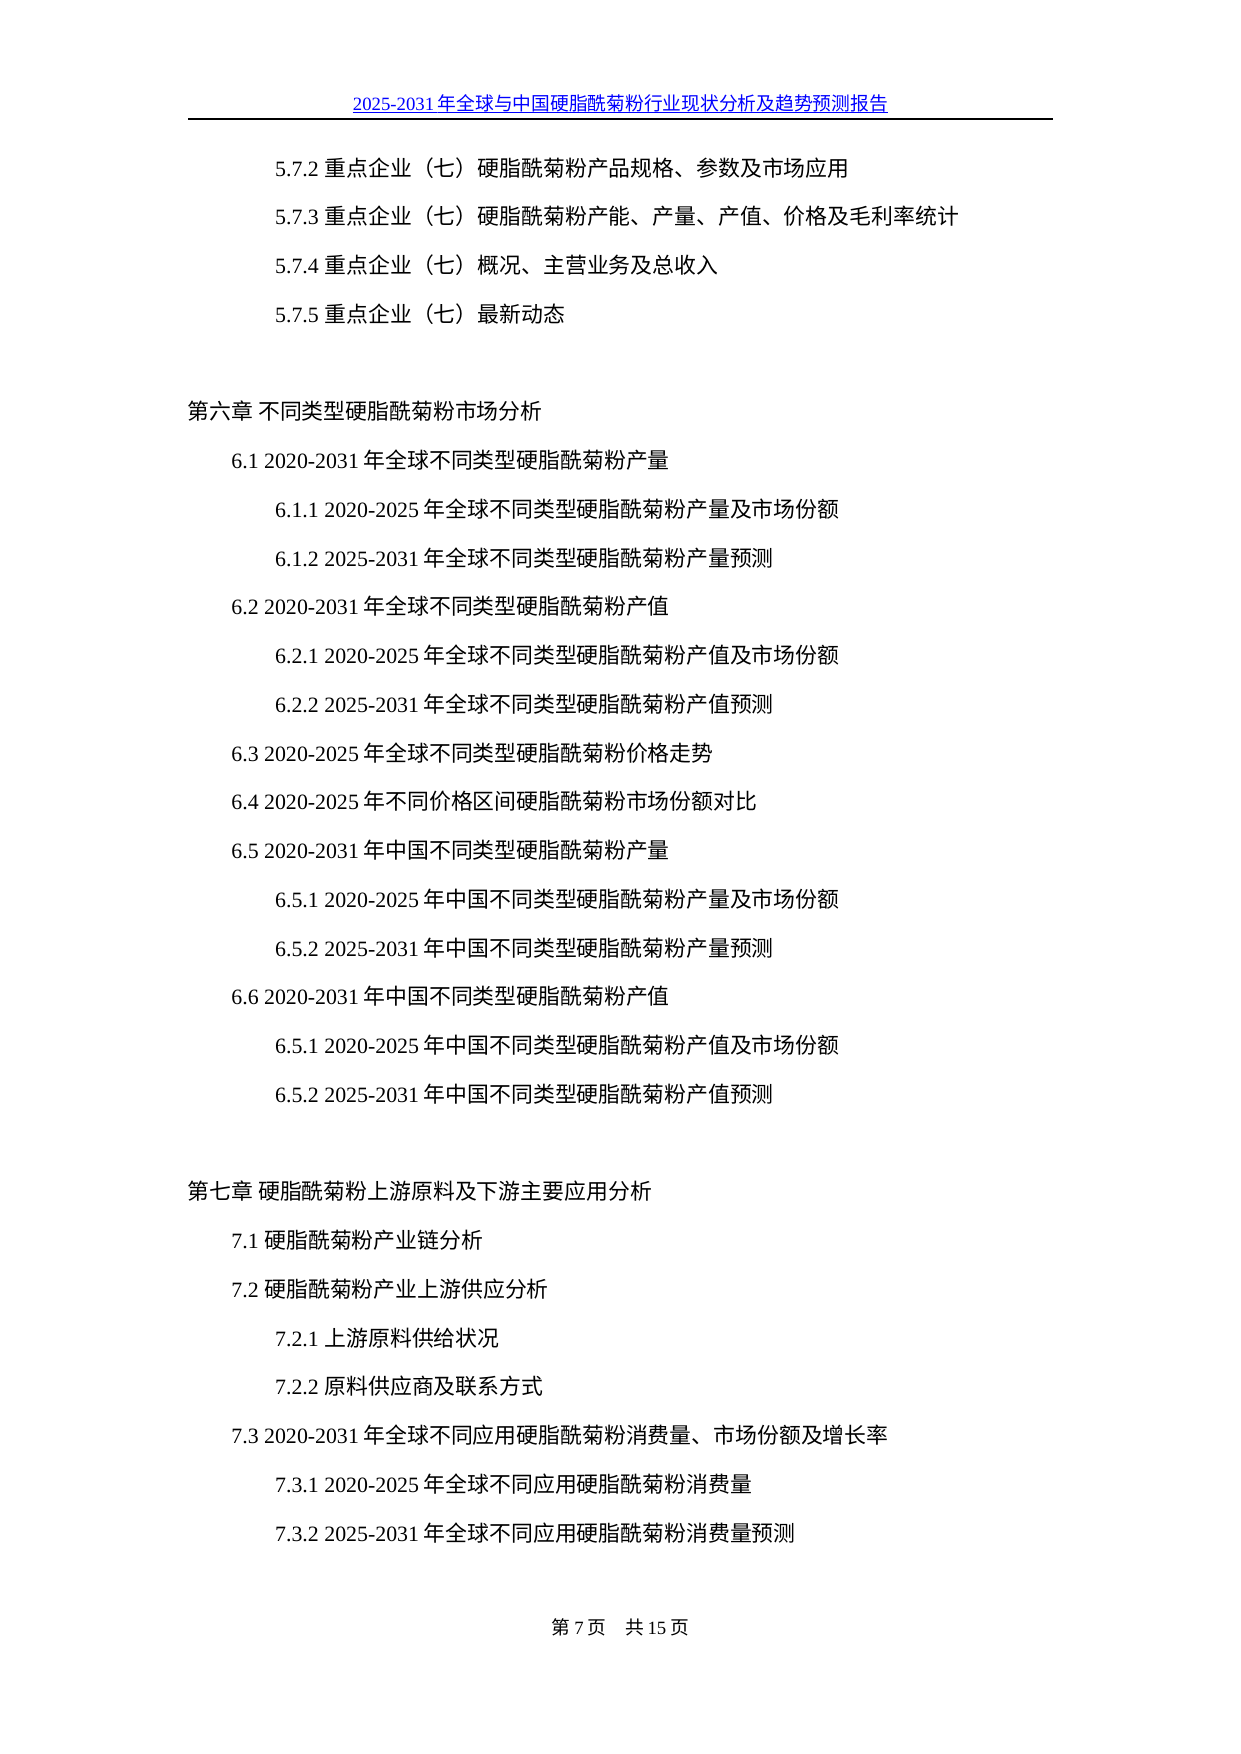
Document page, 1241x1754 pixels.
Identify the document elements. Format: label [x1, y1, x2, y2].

text [187, 150, 1053, 1548]
